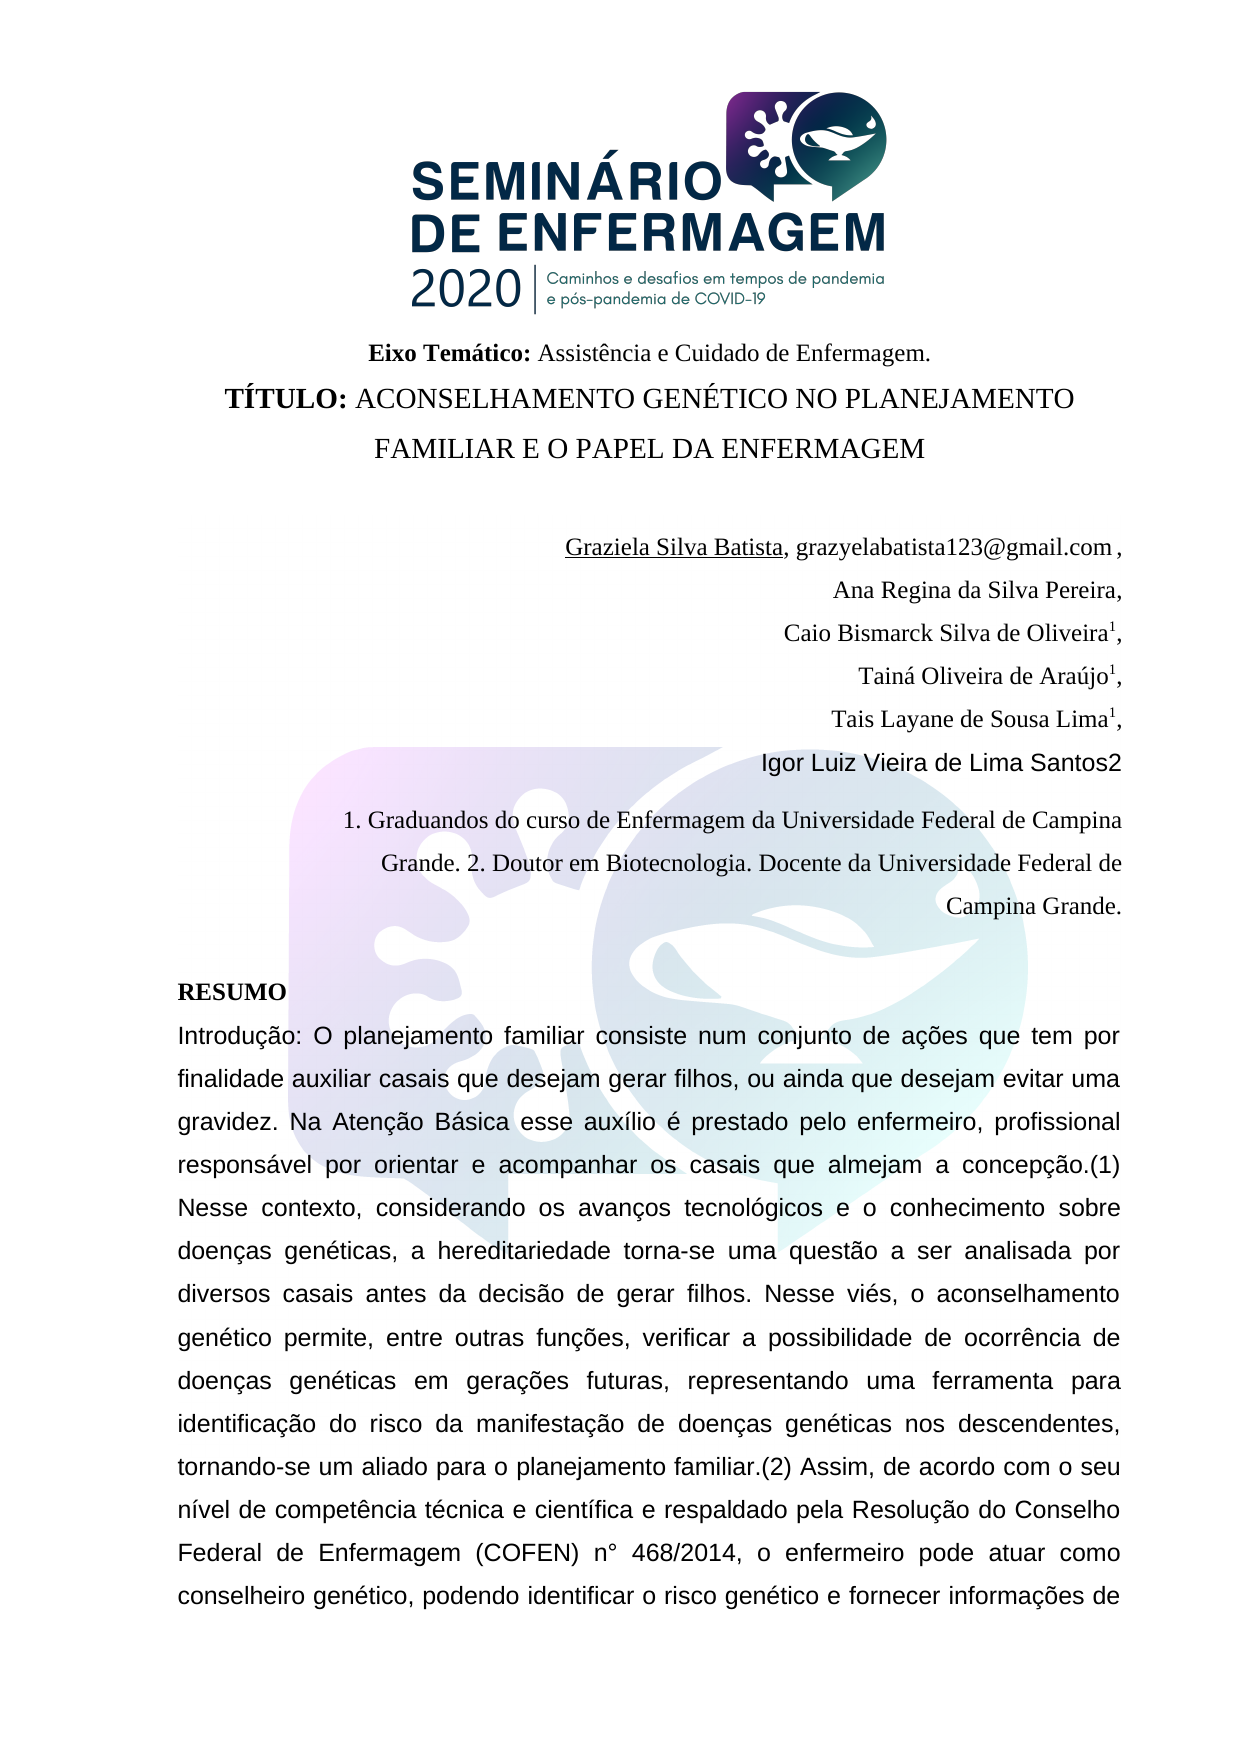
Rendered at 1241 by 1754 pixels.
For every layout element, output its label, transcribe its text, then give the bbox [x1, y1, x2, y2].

text 1. Graduandos do curso de Enfermagem da Universidade Federal de Campina Grande. 2. Doutor em Biotecnologia. Docente da Universidade Federal de Campina Grande. [290, 805, 1122, 920]
text , [177, 575, 1122, 604]
text , , [177, 532, 1122, 561]
picture [356, 73, 944, 338]
text , [177, 618, 1122, 647]
text , [177, 661, 1122, 690]
text , [177, 704, 1122, 733]
text Eixo Temático: [177, 338, 1122, 367]
text RESUMO [177, 977, 1122, 1006]
text TÍTULO: [177, 381, 1122, 465]
